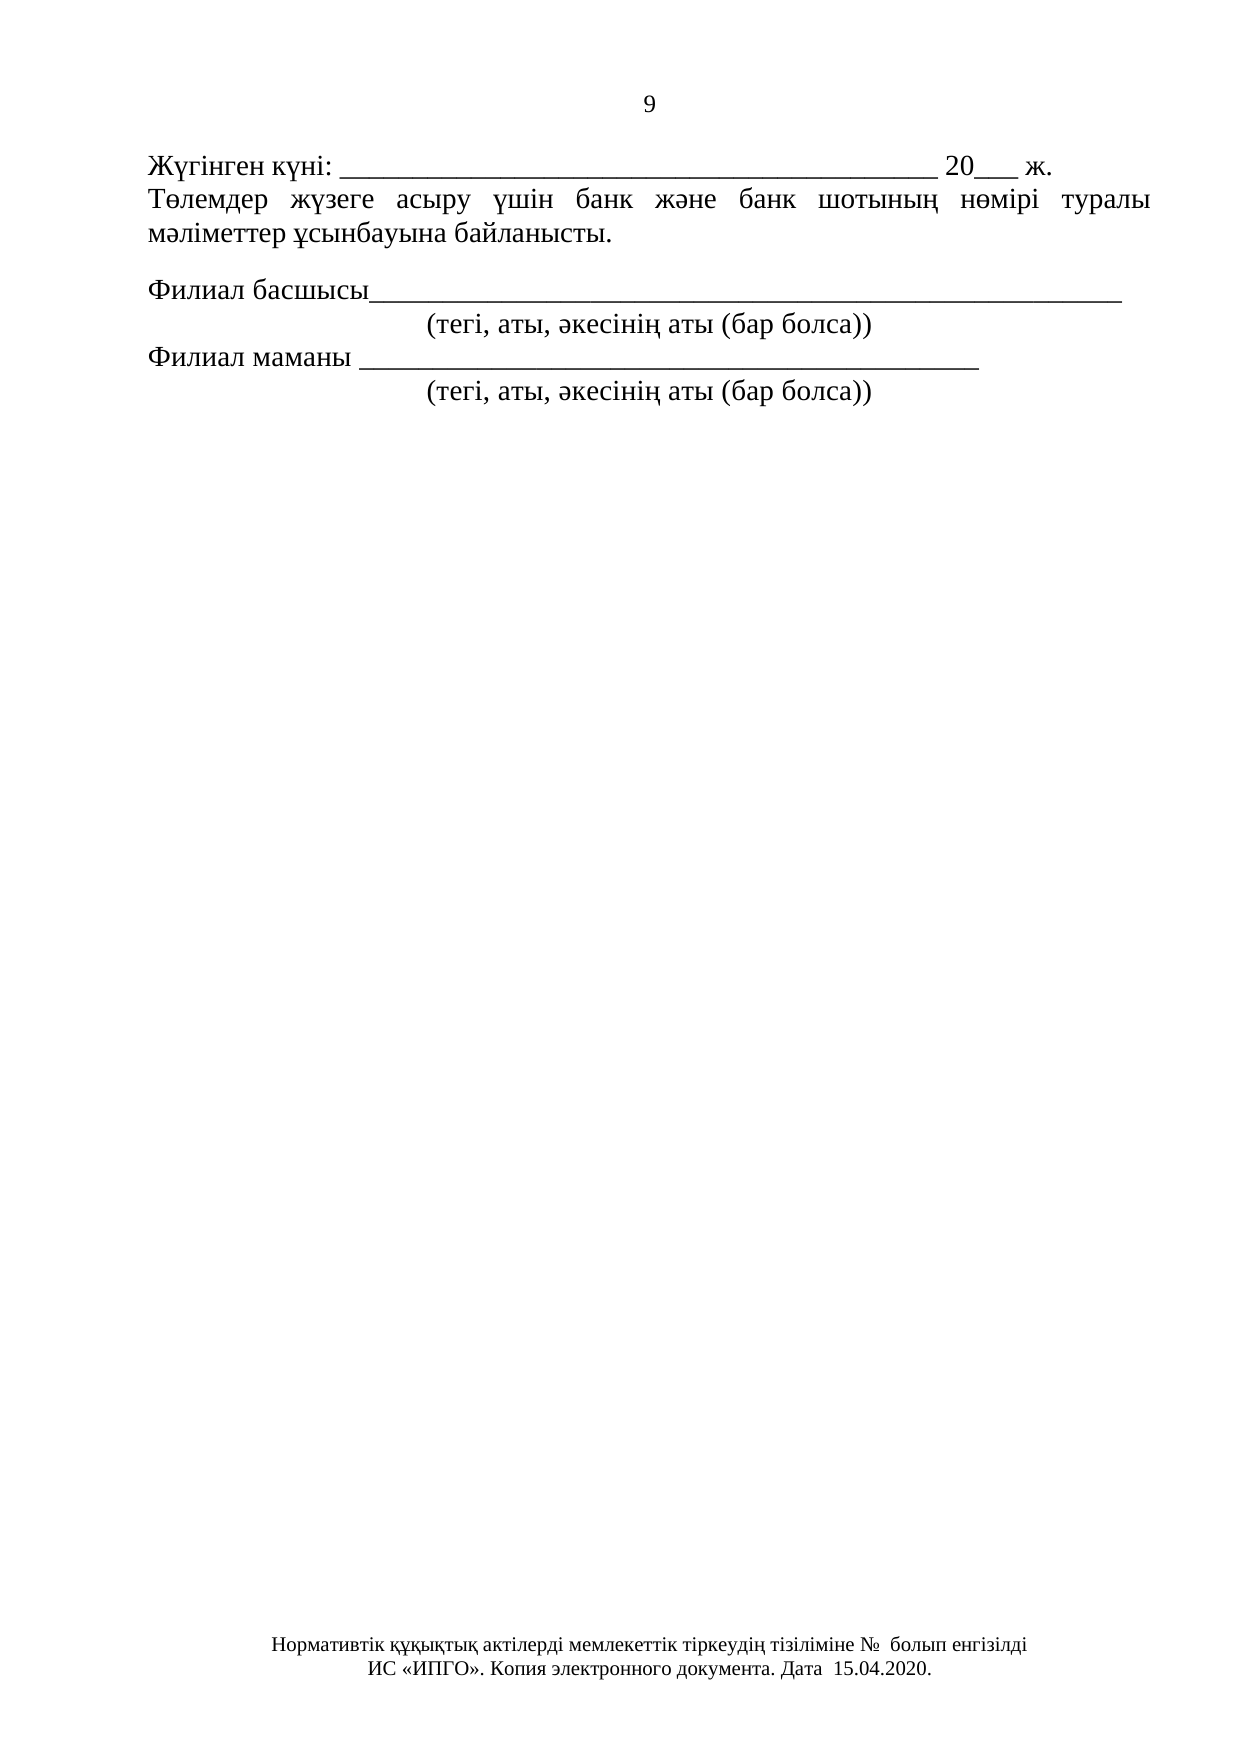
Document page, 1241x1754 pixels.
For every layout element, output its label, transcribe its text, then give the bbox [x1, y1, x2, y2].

text (тегі, аты, әкесінің аты (бар болса)) [148, 373, 1152, 407]
text Төлемдер жүзеге асыру үшін банк және банк шотының нөмірі туралы мәліметтер ұсынбауына байланысты. [148, 181, 1152, 248]
text Жүгінген күні: _________________________________________ 20___ ж. [148, 148, 1152, 181]
text Филиал маманы __________________________________________ [148, 339, 1152, 373]
text Филиал басшысы___________________________________________________ [148, 272, 1152, 306]
text (тегі, аты, әкесінің аты (бар болса)) [148, 306, 1152, 339]
